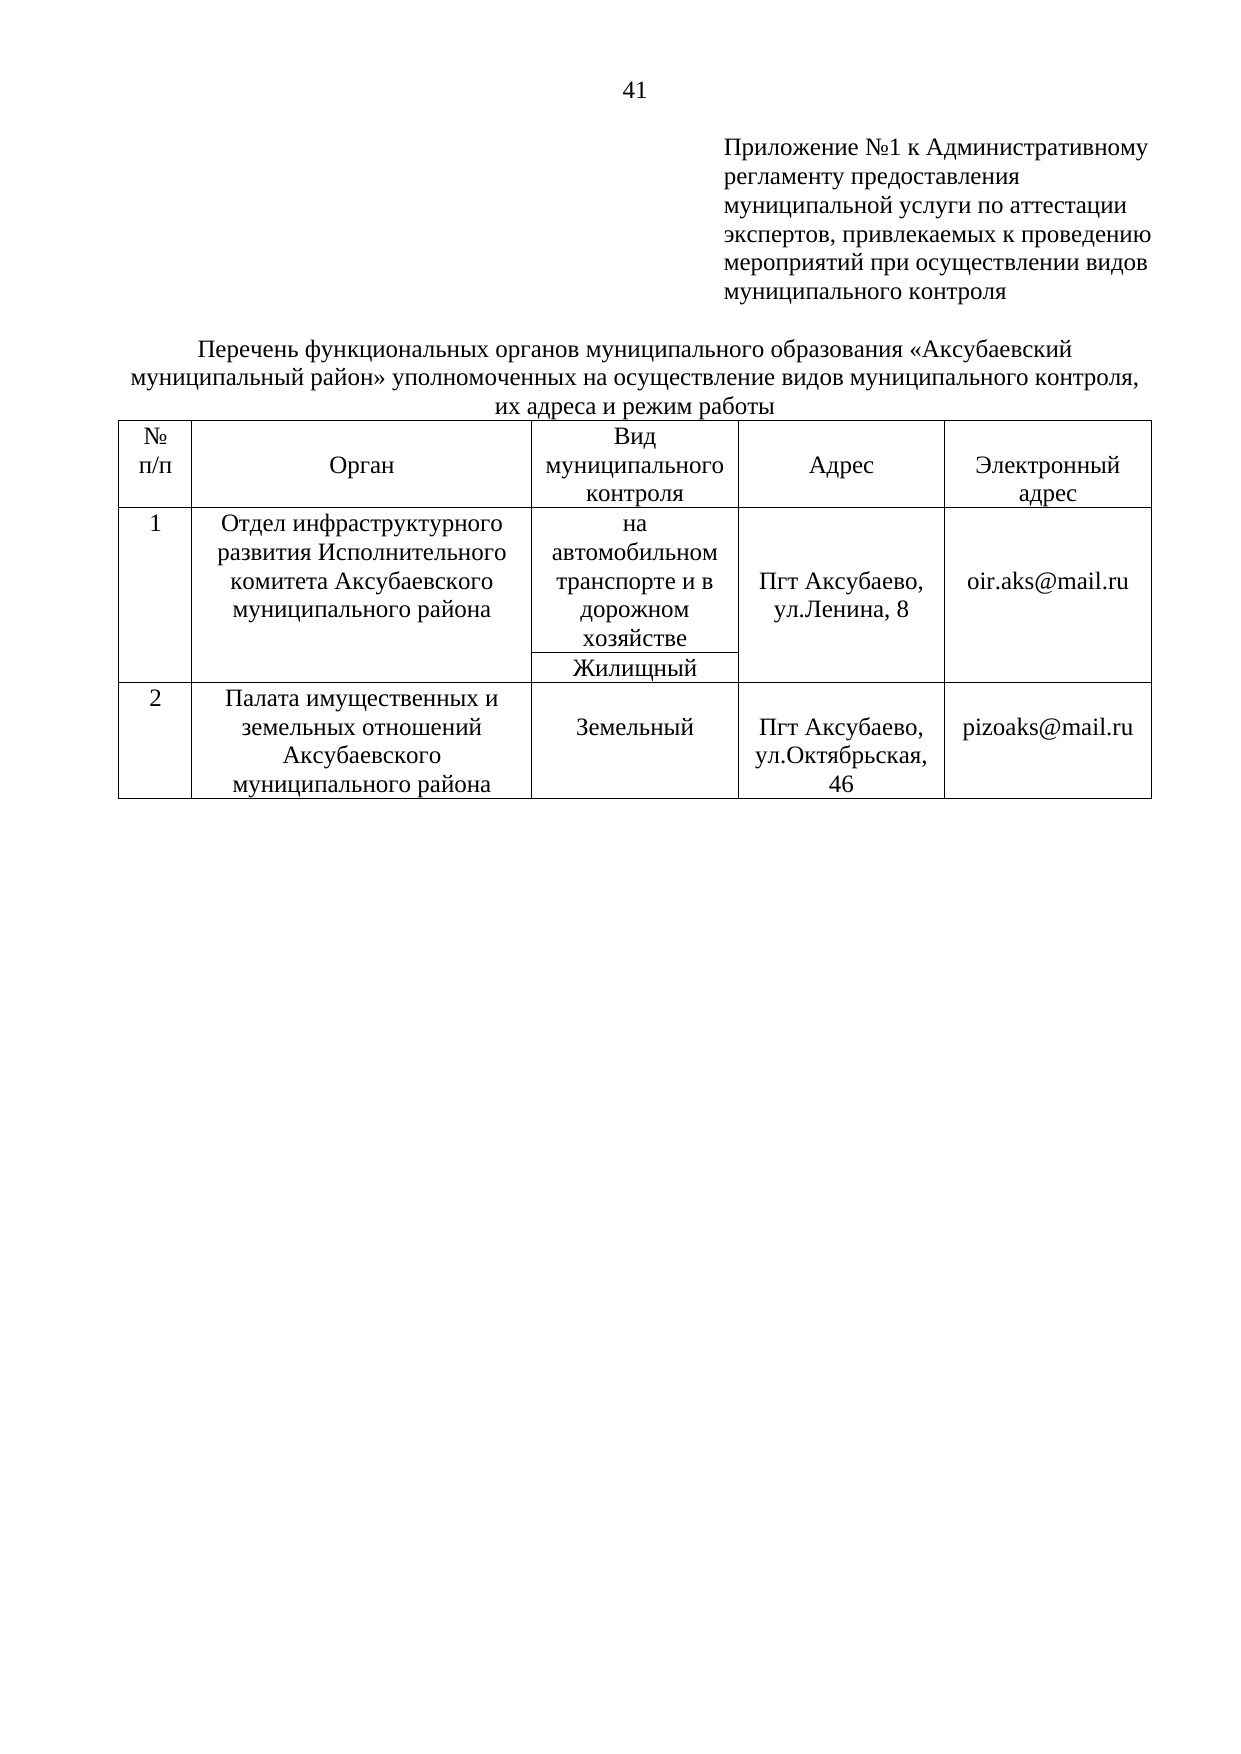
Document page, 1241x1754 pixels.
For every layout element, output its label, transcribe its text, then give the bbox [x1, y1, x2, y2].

table_header № п/п [119, 421, 191, 507]
table_cell Пгт Аксубаево, ул.Ленина, 8 [739, 508, 944, 682]
table_cell на автомобильном транспорте и в дорожном хозяйстве [532, 508, 738, 652]
table_cell Жилищный [532, 653, 738, 682]
table_header Адрес [739, 421, 944, 507]
table_cell pizoaks@mail.ru [945, 683, 1151, 798]
table_cell 2 [119, 683, 191, 798]
text Приложение №1 к Административному регламенту предоставления муниципальной услуги по аттестации экспертов, привлекаемых к проведению мероприятий при осуществлении видов муниципального контроля [723, 132, 1152, 305]
table_cell Отдел инфраструктурного развития Исполнительного комитета Аксубаевского муниципального района [192, 508, 531, 682]
table_cell 1 [119, 508, 191, 682]
table_cell Палата имущественных и земельных отношений Аксубаевского муниципального района [192, 683, 531, 798]
table_header Орган [192, 421, 531, 507]
table_cell Земельный [532, 683, 738, 798]
table_header Вид муниципального контроля [532, 421, 738, 507]
text Перечень функциональных органов муниципального образования «Аксубаевский муниципальный район» уполномоченных на осуществление видов муниципального контроля, их адреса и режим работы [118, 334, 1152, 420]
table_header Электронный адрес [945, 421, 1151, 507]
table_cell oir.aks@mail.ru [945, 508, 1151, 682]
table_cell Пгт Аксубаево, ул.Октябрьская, 46 [739, 683, 944, 798]
